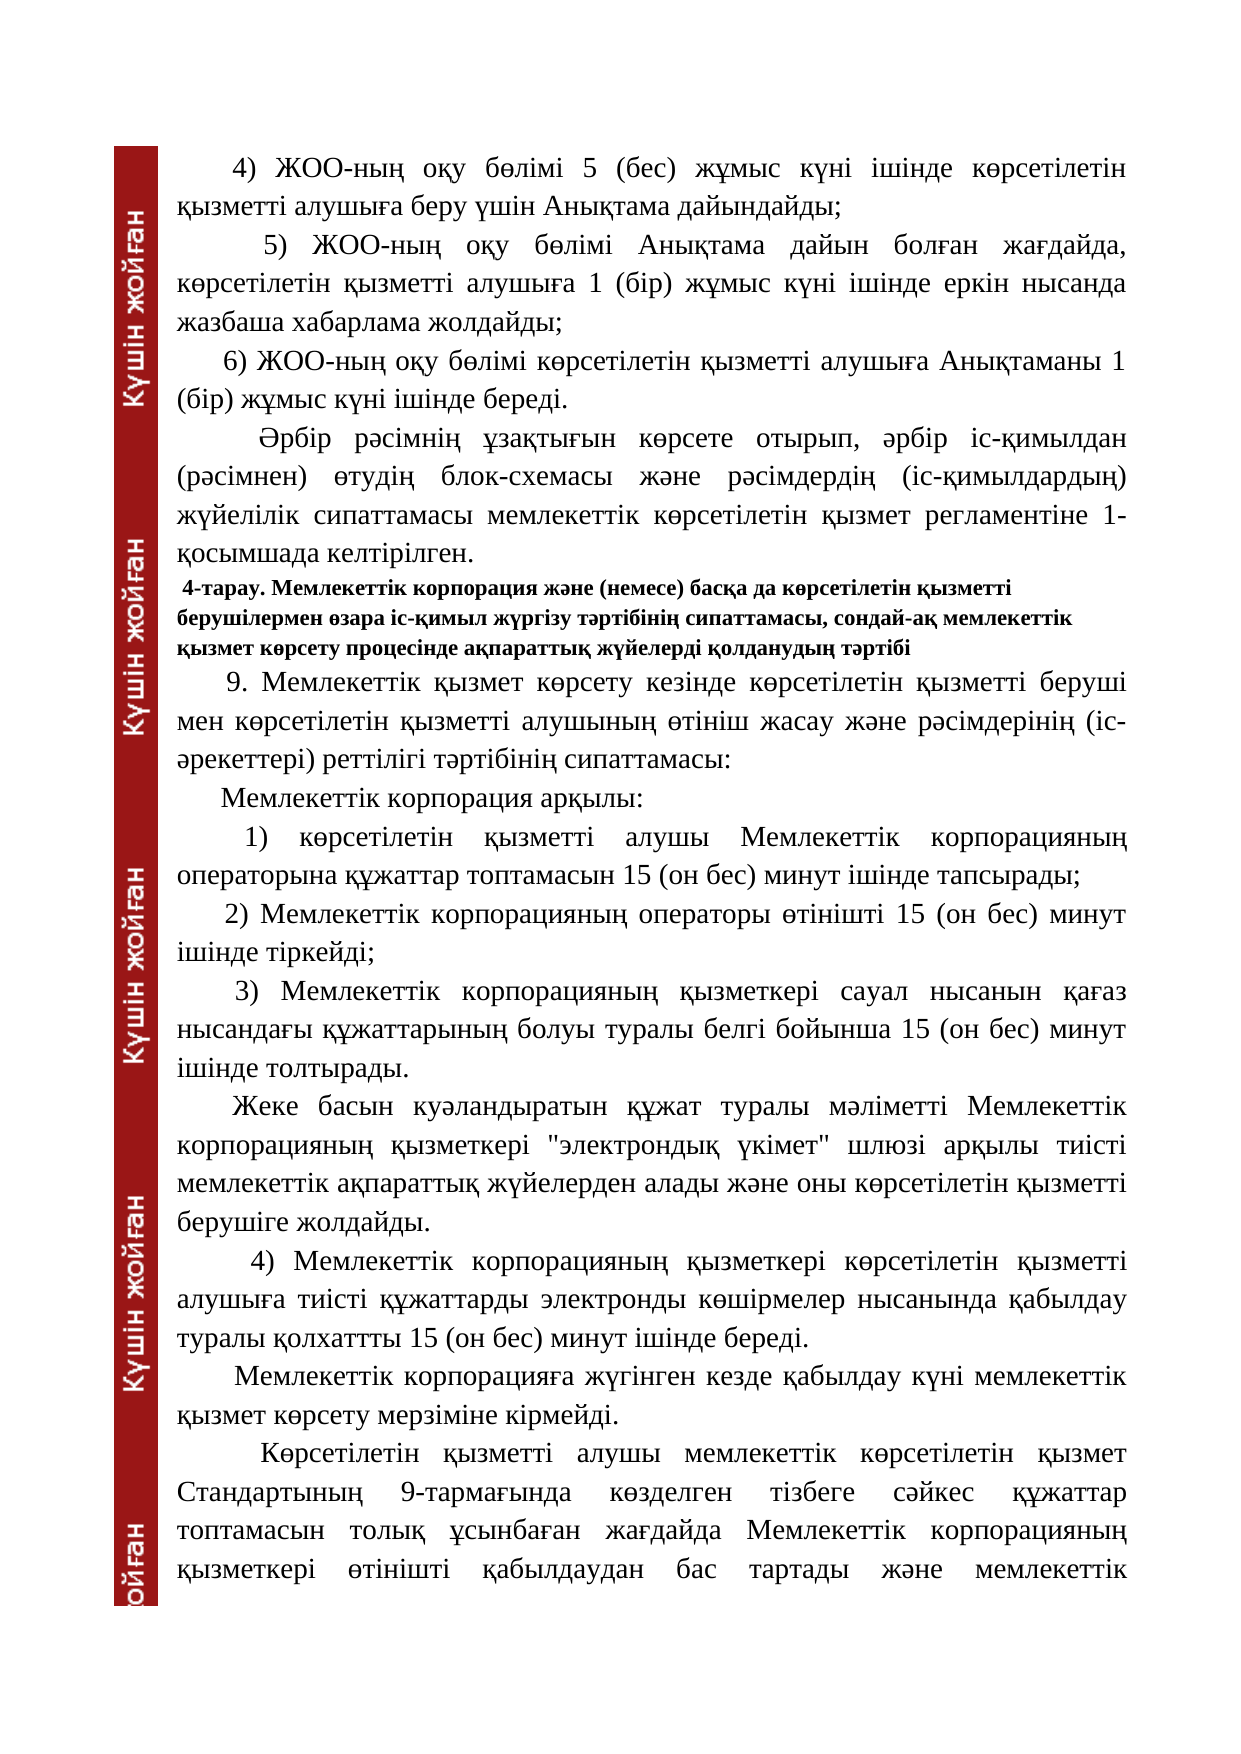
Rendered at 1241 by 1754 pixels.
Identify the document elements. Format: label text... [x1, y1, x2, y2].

picture [114, 569, 158, 574]
text 4) ЖОО-ның оқу бөлімі 5 (бес) жұмыс күні ішінде көрсетілетін қызметті алушыға беру үшін Анықтама дайындайды; [112, 150, 1128, 222]
picture [114, 222, 158, 227]
text 4-тарау. Мемлекеттік корпорация және (немесе) басқа да көрсетілетін қызметті берушілермен өзара іс-қимыл жүргізу тәртібінің сипаттамасы, сондай-ақ мемлекеттік қызмет көрсету процесінде ақпараттық жүйелерді қолданудың тәртібі [112, 574, 1128, 661]
text 6) ЖОО-ның оқу бөлімі көрсетілетін қызметті алушыға Анықтаманы 1 (бір) жұмыс күні ішінде береді. [112, 343, 1128, 415]
text 1) көрсетілетін қызметті алушы Мемлекеттік корпорацияның операторына құжаттар топтамасын 15 (он бес) минут ішінде тапсырады; [112, 819, 1128, 891]
picture [114, 1584, 158, 1606]
text 9. Мемлекеттік қызмет көрсету кезінде көрсетілетін қызметті беруші мен көрсетілетін қызметті алушының өтініш жасау және рәсімдерінің (іс-әрекеттері) реттілігі тәртібінің сипаттамасы: [112, 664, 1128, 775]
text Әрбір рәсімнің ұзақтығын көрсете отырып, әрбір іс-қимылдан (рәсімнен) өтудің блок-схемасы және рәсімдердің (іс-қимылдардың) жүйелілік сипаттамасы мемлекеттік көрсетілетін қызмет регламентіне 1-қосымшада келтірілген. [112, 420, 1128, 569]
text 2) Мемлекеттік корпорацияның операторы өтінішті 15 (он бес) минут ішінде тіркейді; [112, 896, 1128, 968]
text Мемлекеттік корпорацияға жүгінген кезде қабылдау күні мемлекеттік қызмет көрсету мерзіміне кірмейді. [112, 1358, 1128, 1430]
text 4) Мемлекеттік корпорацияның қызметкері көрсетілетін қызметті алушыға тиісті құжаттарды электронды көшірмелер нысанында қабылдау туралы қолхаттты 15 (он бес) минут ішінде береді. [112, 1243, 1128, 1353]
text Жеке басын куәландыратын құжат туралы мәліметті Мемлекеттік корпорацияның қызметкері "электрондық үкімет" шлюзі арқылы тиісті мемлекеттік ақпараттық жүйелерден алады және оны көрсетілетін қызметті берушіге жолдайды. [112, 1088, 1128, 1238]
text Мемлекеттік корпорация арқылы: [112, 780, 1128, 814]
text 3) Мемлекеттік корпорацияның қызметкері сауал нысанын қағаз нысандағы құжаттарының болуы туралы белгі бойынша 15 (он бес) минут ішінде толтырады. [112, 973, 1128, 1083]
picture [114, 146, 158, 150]
picture [114, 1238, 158, 1243]
picture [114, 1353, 158, 1358]
picture [114, 338, 158, 343]
picture [114, 1083, 158, 1088]
picture [114, 891, 158, 896]
picture [114, 814, 158, 819]
picture [114, 415, 158, 420]
picture [114, 968, 158, 973]
picture [114, 1430, 158, 1435]
picture [114, 775, 158, 780]
text 5) ЖОО-ның оқу бөлімі Анықтама дайын болған жағдайда, көрсетілетін қызметті алушыға 1 (бір) жұмыс күні ішінде еркін нысанда жазбаша хабарлама жолдайды; [112, 227, 1128, 338]
